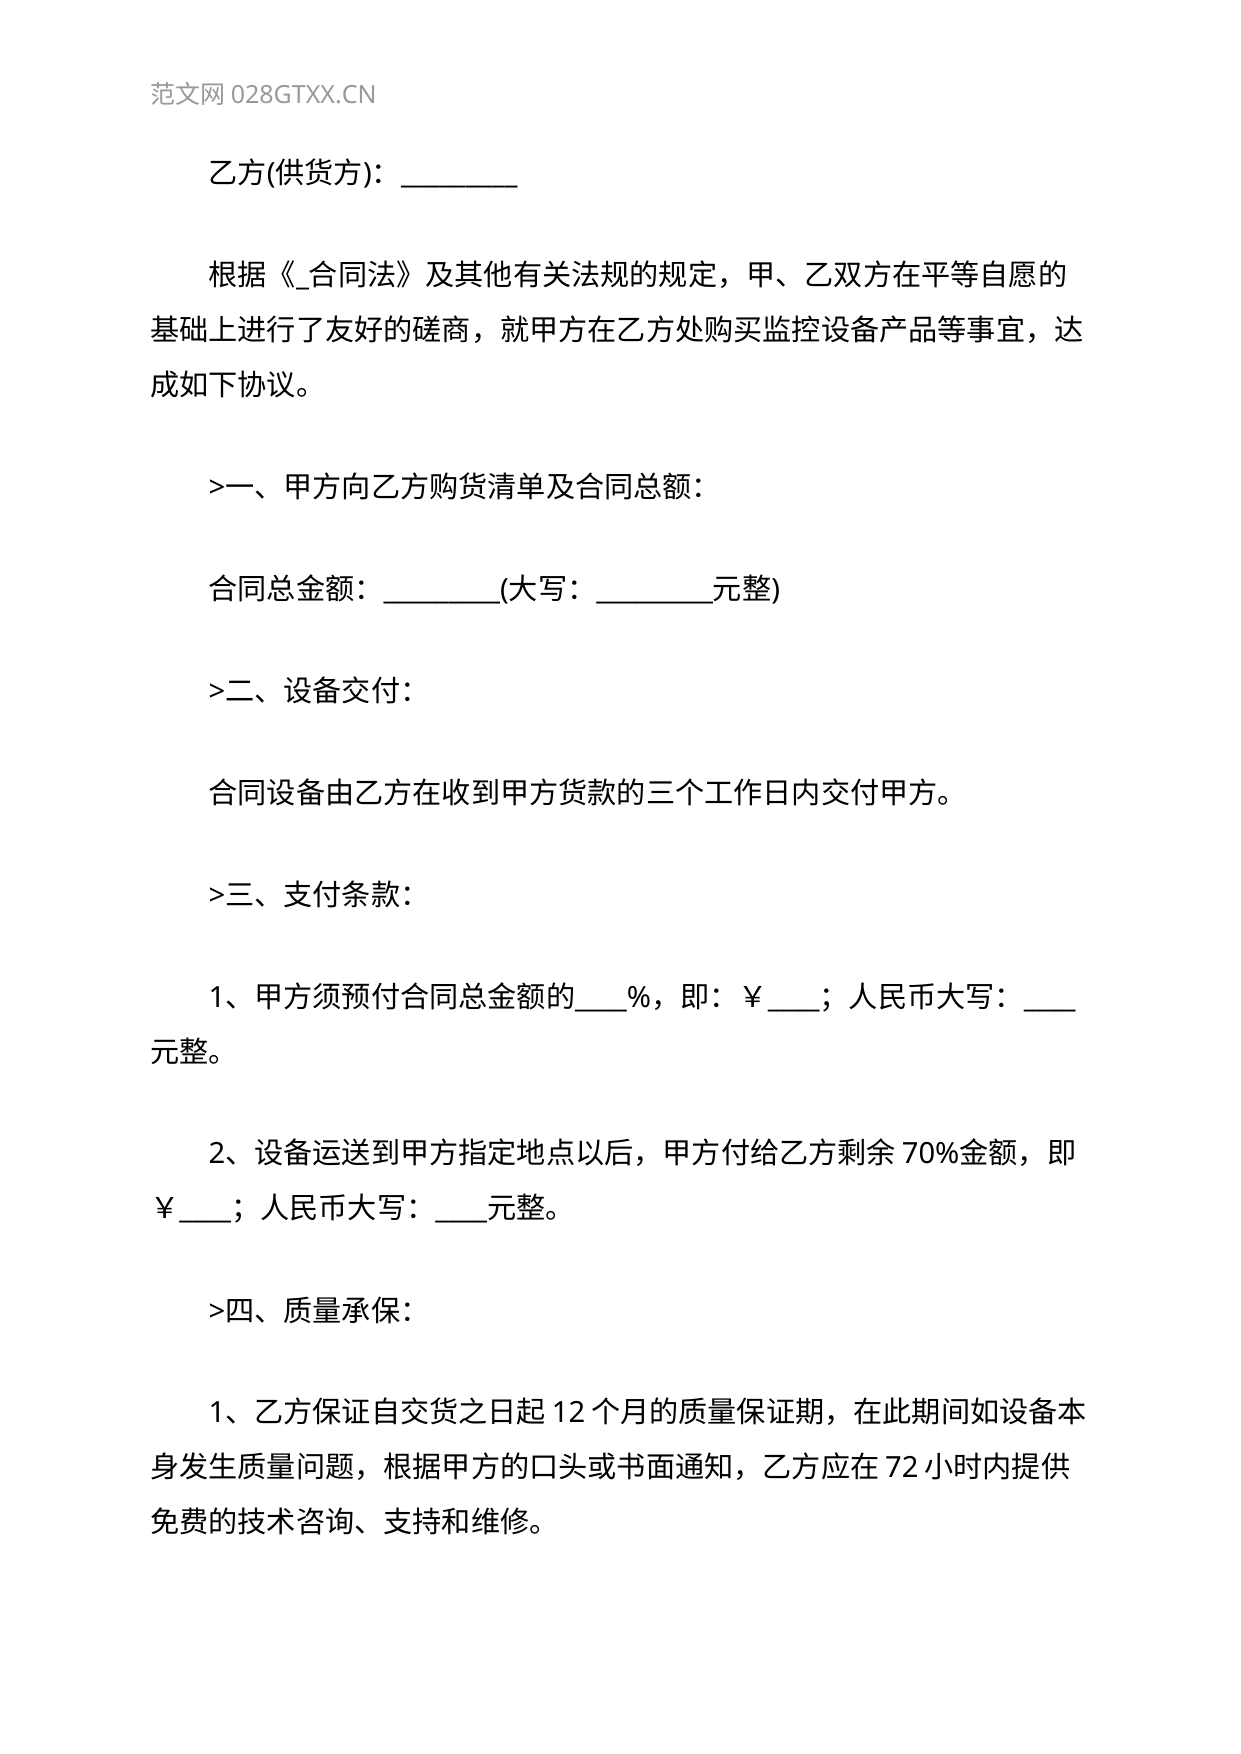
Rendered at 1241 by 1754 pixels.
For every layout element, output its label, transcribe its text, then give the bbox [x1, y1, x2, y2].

text 1、乙方保证自交货之日起12个月的质量保证期，在此期间如设备本身发生质量问题，根据甲方的口头或书面通知，乙方应在72小时内提供免费的技术咨询、支持和维修。 [150, 1389, 1090, 1541]
text >二、设备交付： [150, 668, 1090, 710]
text 合同总金额：_________(大写：_________元整) [150, 566, 1090, 608]
text 根据《_合同法》及其他有关法规的规定，甲、乙双方在平等自愿的基础上进行了友好的磋商，就甲方在乙方处购买监控设备产品等事宜，达成如下协议。 [150, 252, 1090, 404]
text >一、甲方向乙方购货清单及合同总额： [150, 464, 1090, 506]
text >三、支付条款： [150, 871, 1090, 914]
text 乙方(供货方)：_________ [150, 150, 1090, 192]
text 2、设备运送到甲方指定地点以后，甲方付给乙方剩余70%金额，即￥____；人民币大写：____元整。 [150, 1130, 1090, 1227]
text >四、质量承保： [150, 1287, 1090, 1329]
text 合同设备由乙方在收到甲方货款的三个工作日内交付甲方。 [150, 769, 1090, 812]
text 1、甲方须预付合同总金额的____%，即：￥____；人民币大写：____元整。 [150, 973, 1090, 1071]
